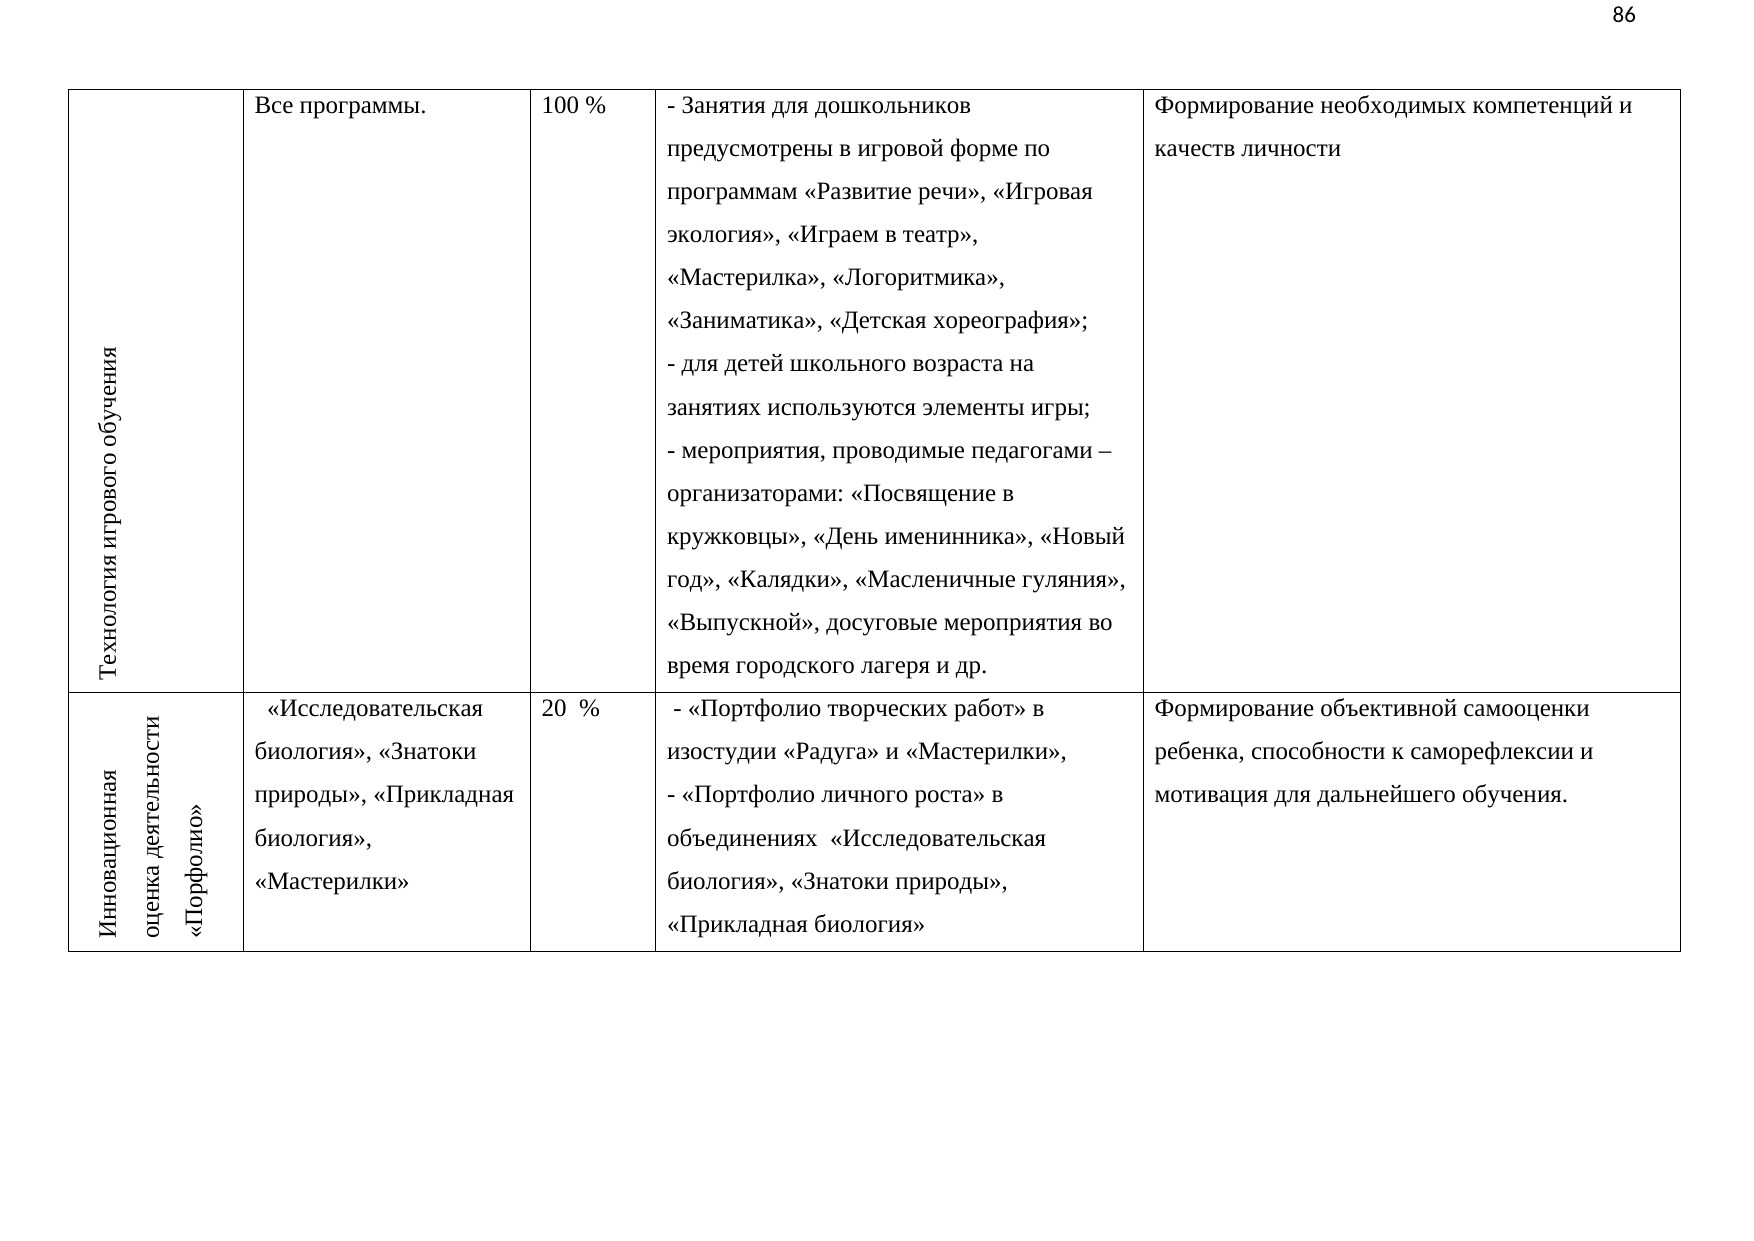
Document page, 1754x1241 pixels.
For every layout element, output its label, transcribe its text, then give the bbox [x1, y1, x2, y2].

table_cell Формирование объективной самооценки ребенка, способности к саморефлексии и мотивация для дальнейшего обучения. [1144, 693, 1680, 951]
table_cell «Исследовательская биология», «Знатоки природы», «Прикладная биология», «Мастерилки» [244, 693, 530, 951]
table_cell Инновационная оценка деятельности «Порфолио» [69, 693, 243, 951]
table_cell Формирование необходимых компетенций и качеств личности [1144, 90, 1680, 692]
table_cell - Занятия для дошкольников предусмотрены в игровой форме по программам «Развитие речи», «Игровая экология», «Играем в театр», «Мастерилка», «Логоритмика», «Заниматика», «Детская хореография»; - для детей школьного возраста на занятиях используются элементы игры; - мероприятия, проводимые педагогами – организаторами: «Посвящение в кружковцы», «День именинника», «Новый год», «Калядки», «Масленичные гуляния», «Выпускной», досуговые мероприятия во время городского лагеря и др. [656, 90, 1143, 692]
table_cell Все программы. [244, 90, 530, 692]
table_cell Технология игрового обучения [69, 90, 243, 692]
table_cell 20 % [531, 693, 655, 951]
table_cell 100 % [531, 90, 655, 692]
table_cell - «Портфолио творческих работ» в изостудии «Радуга» и «Мастерилки», - «Портфолио личного роста» в объединениях «Исследовательская биология», «Знатоки природы», «Прикладная биология» [656, 693, 1143, 951]
